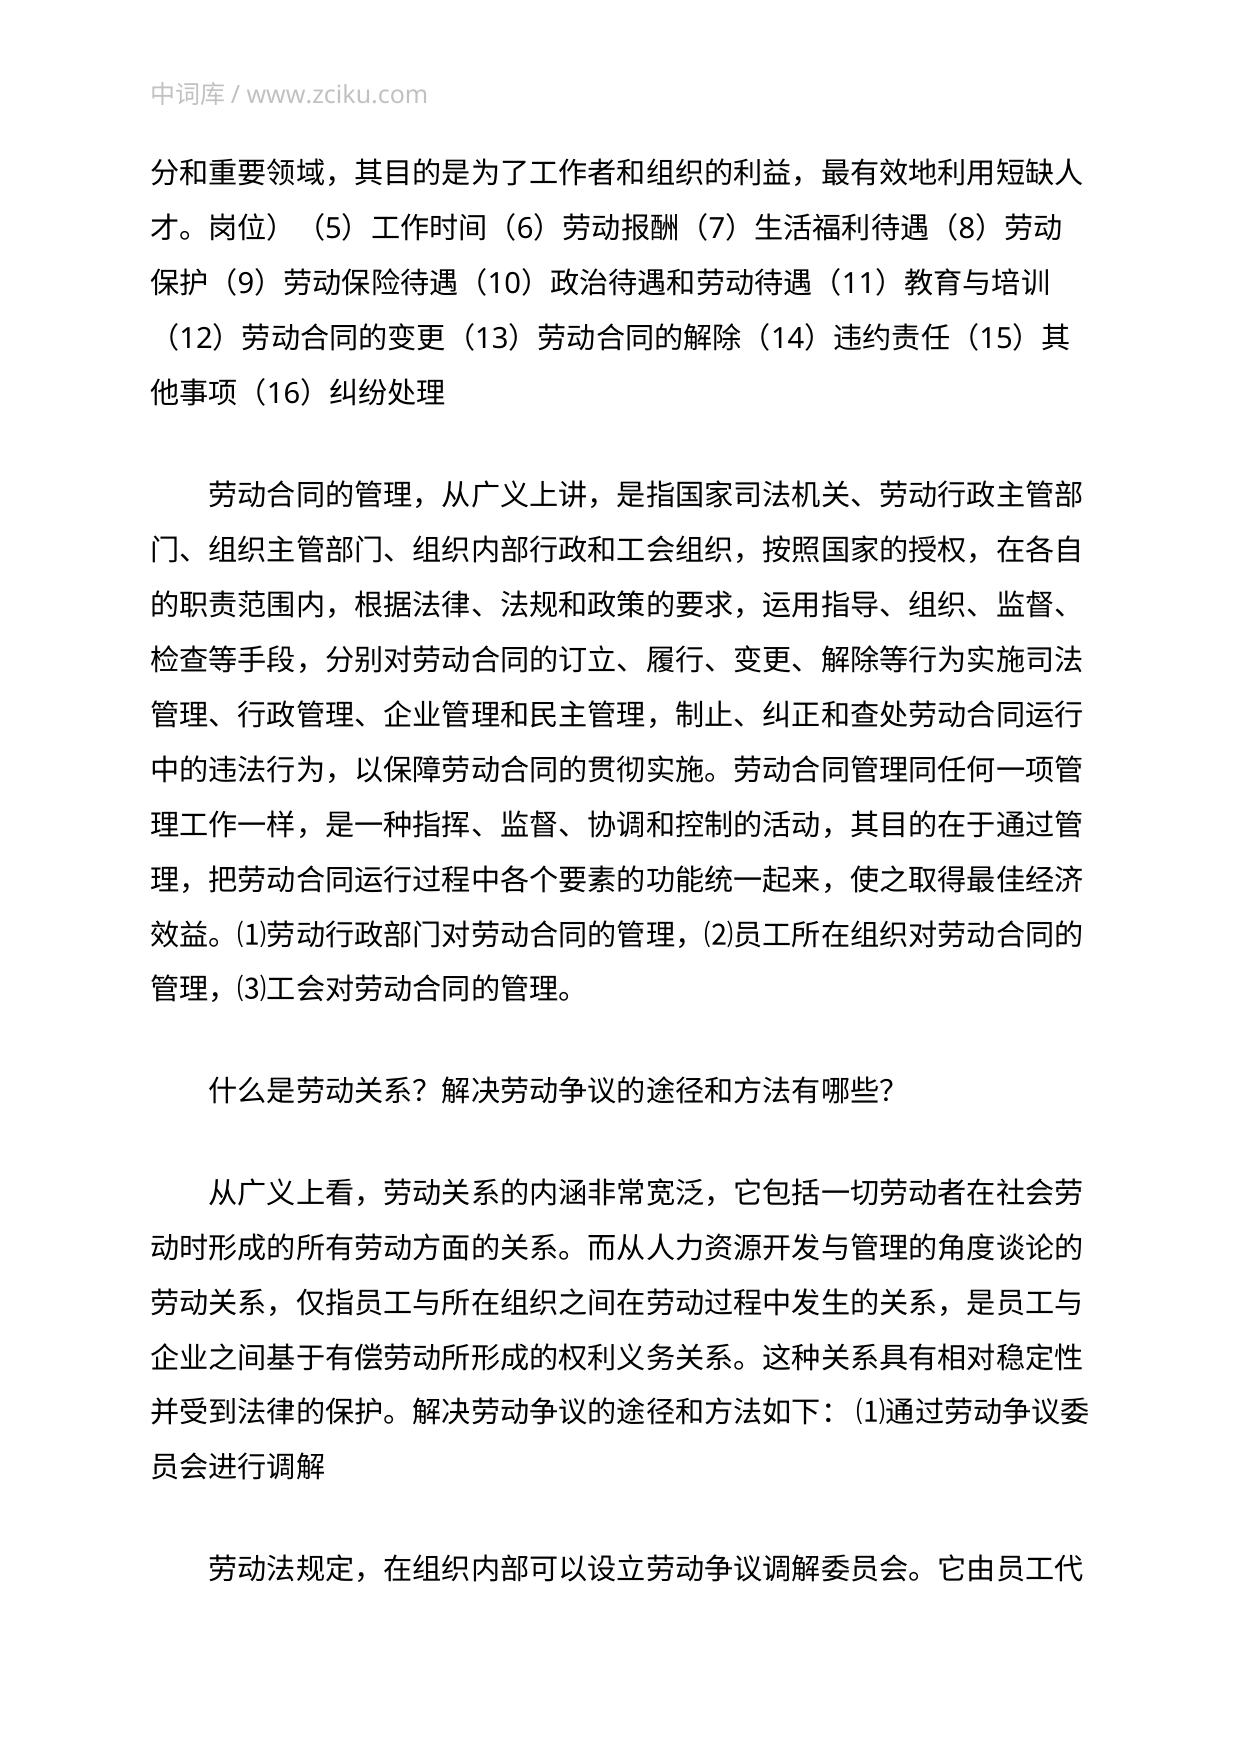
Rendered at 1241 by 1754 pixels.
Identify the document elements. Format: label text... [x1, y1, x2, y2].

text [150, 1546, 1090, 1588]
text 劳动合同的管理，从广义上讲，是指国家司法机关、劳动行政主管部门、组织主管部门、组织内部行政和工会组织，按照国家的授权，在各自的职责范围内，根据法律、法规和政策的要求，运用指导、组织、监督、检查等手段，分别对劳动合同的订立、履行、变更、解除等行为实施司法管理、行政管理、企业管理和民主管理，制止、纠正和查处劳动合同运行中的违法行为，以保障劳动合同的贯彻实施。劳动合同管理同任何一项管理工作一样，是一种指挥、监督、协调和控制的活动，其目的在于通过管理，把劳动合同运行过程中各个要素的功能统一起来，使之取得最佳经济效益。⑴劳动行政部门对劳动合同的管理，⑵员工所在组织对劳动合同的管理，⑶工会对劳动合同的管理。 [150, 472, 1090, 1008]
text 什么是劳动关系？解决劳动争议的途径和方法有哪些？ [150, 1068, 1090, 1110]
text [150, 150, 1090, 412]
text 从广义上看，劳动关系的内涵非常宽泛，它包括一切劳动者在社会劳动时形成的所有劳动方面的关系。而从人力资源开发与管理的角度谈论的劳动关系，仅指员工与所在组织之间在劳动过程中发生的关系，是员工与企业之间基于有偿劳动所形成的权利义务关系。这种关系具有相对稳定性并受到法律的保护。解决劳动争议的途径和方法如下： ⑴通过劳动争议委员会进行调解 [150, 1169, 1090, 1486]
